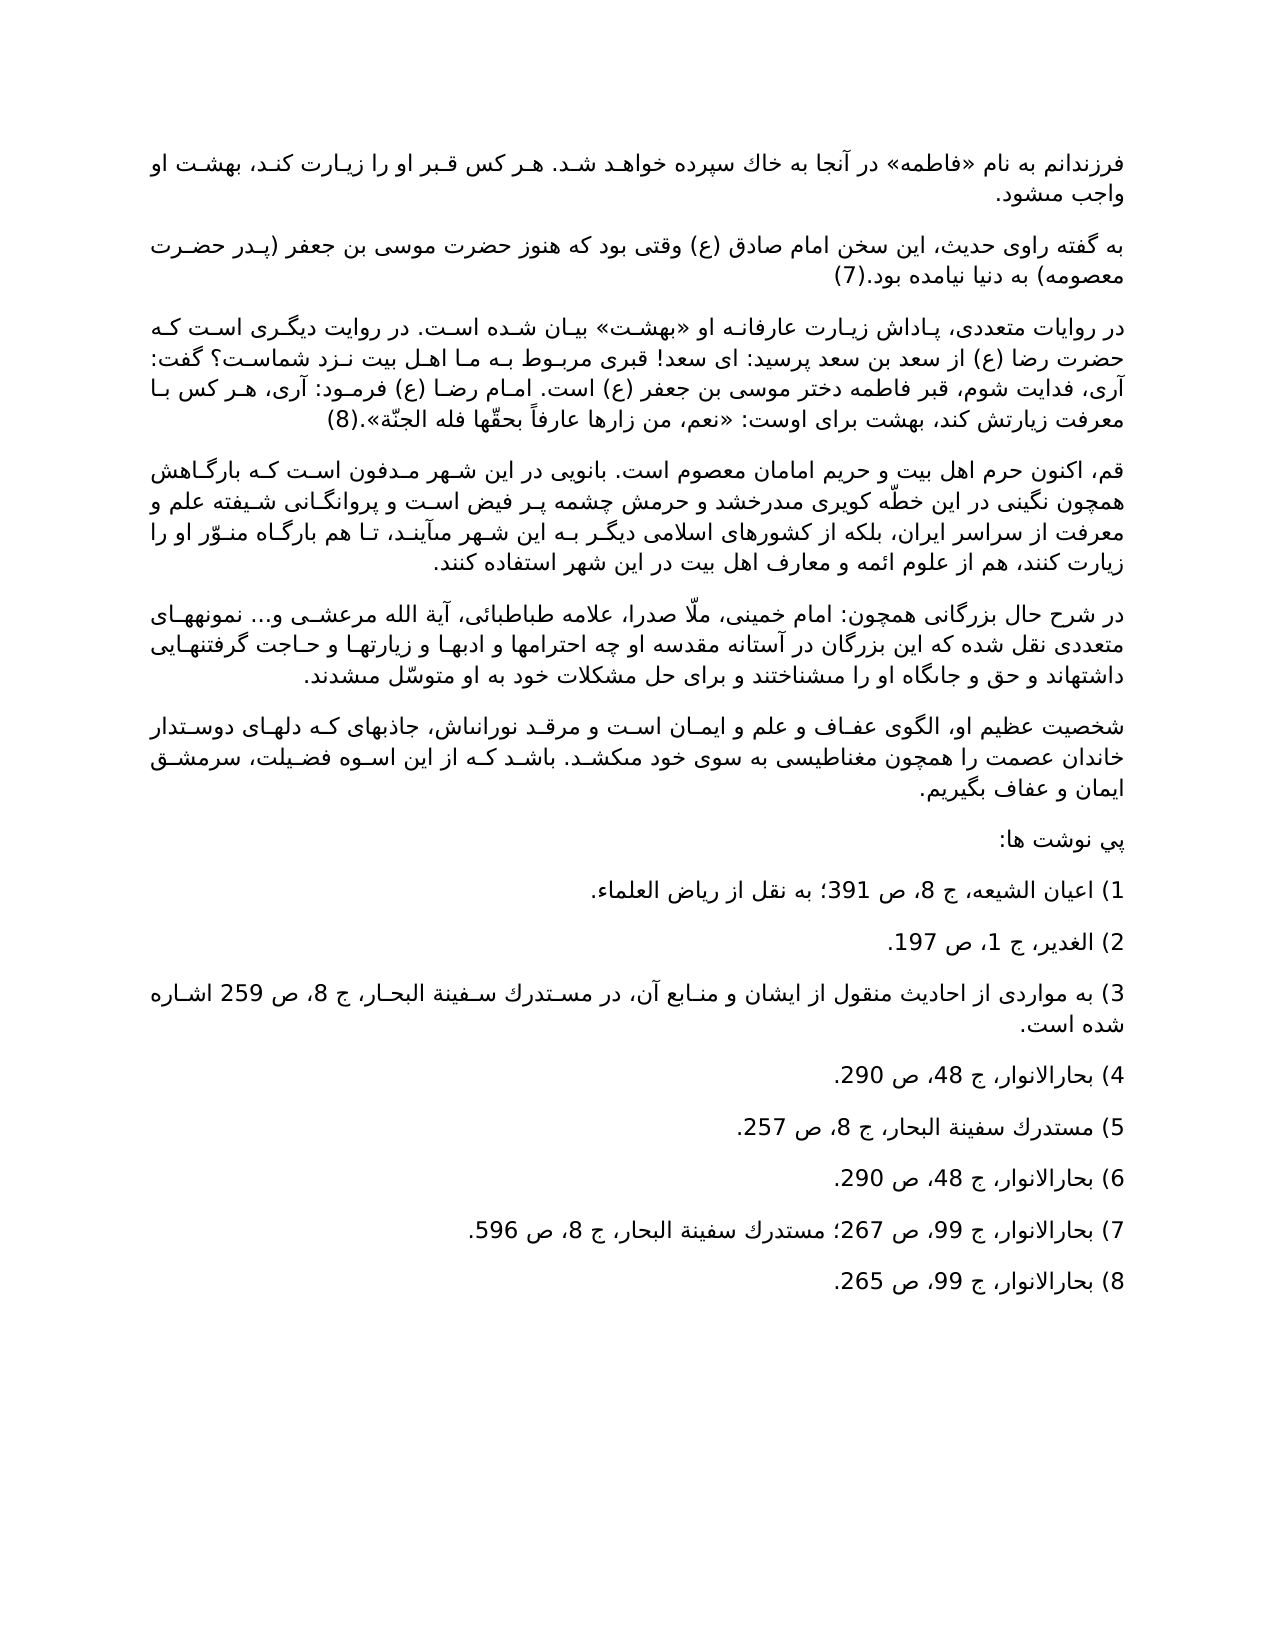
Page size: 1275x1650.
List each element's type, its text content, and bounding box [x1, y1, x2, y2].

text 6) بحارالانوار، ج 48، ص 290. [150, 1166, 1125, 1192]
text 7) بحارالانوار، ج 99، ص 267؛ مستدرك سفينة البحار، ج 8، ص 596. [150, 1217, 1125, 1244]
text 1) اعيان الشيعه، ج 8، ص 391؛ به نقل از رياض العلماء. [150, 878, 1125, 904]
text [150, 150, 1125, 207]
text 8) بحارالانوار، ج 99، ص 265. [150, 1268, 1125, 1295]
text 4) بحارالانوار، ج 48، ص 290. [150, 1063, 1125, 1089]
text 3) به مواردى از احاديث منقول از ايشان و منابع آن، در مستدرك سفينة البحار، ج 8، ص 259 اشاره شده است. [150, 981, 1125, 1038]
text پي نوشت ها: [150, 826, 1125, 853]
text 2) الغدير، ج 1، ص 197. [150, 929, 1125, 956]
text به گفته راوى حديث، اين سخن امام صادق (ع) وقتى بود كه هنوز حضرت موسى بن جعفر (پدر حضرت معصومه) به دنيا نيامده بود.(7) [150, 232, 1125, 289]
text 5) مستدرك سفينة البحار، ج 8، ص 257. [150, 1114, 1125, 1141]
text در روايات متعددى، پاداش زيارت عارفانه او «بهشت» بيان شده است. در روايت ديگرى است كه حضرت رضا (ع) از سعد بن سعد پرسيد: اى سعد! قبرى مربوط به ما اهل بيت نزد شماست؟ گفت: آرى، فدايت شوم، قبر فاطمه دختر موسى بن جعفر (ع) است. امام رضا (ع) فرمود: آرى، هر كس با معرفت زيارتش كند، بهشت براى اوست: «نعم، من زارها عارفاً بحقّها فله الجنّة».(8) [150, 314, 1125, 433]
text شخصيت عظيم او، الگوى عفاف و علم و ايمان است و مرقد نورانى‏اش، جاذبه‏اى كه دل‏هاى دوست‏دار خاندان عصمت را همچون مغناطيسى به سوى خود مى‏كشد. باشد كه از اين اسوه فضيلت، سرمشق ايمان و عفاف بگيريم. [150, 713, 1125, 801]
text در شرح حال بزرگانى همچون: امام خمينى، ملّا صدرا، علامه طباطبائى، آية الله مرعشى و... نمونه‏هاى متعددى نقل شده كه اين بزرگان در آستانه مقدسه او چه احترام‏ها و ادب‏ها و زيارت‏ها و حاجت گرفتن‏هايى داشته‏اند و حق و جاى‏گاه او را مى‏شناختند و براى حل مشكلات خود به او متوسّل مى‏شدند. [150, 601, 1125, 689]
text قم، اكنون حرم اهل بيت و حريم امامان معصوم است. بانويى در اين شهر مدفون است كه بارگاهش همچون نگينى در اين خطّه كويرى مى‏درخشد و حرمش چشمه پر فيض است و پروانگانى شيفته علم و معرفت از سراسر ايران، بلكه از كشورهاى اسلامى ديگر به اين شهر مى‏آيند، تا هم بارگاه منوّر او را زيارت كنند، هم از علوم ائمه و معارف اهل بيت در اين شهر استفاده كنند. [150, 457, 1125, 576]
